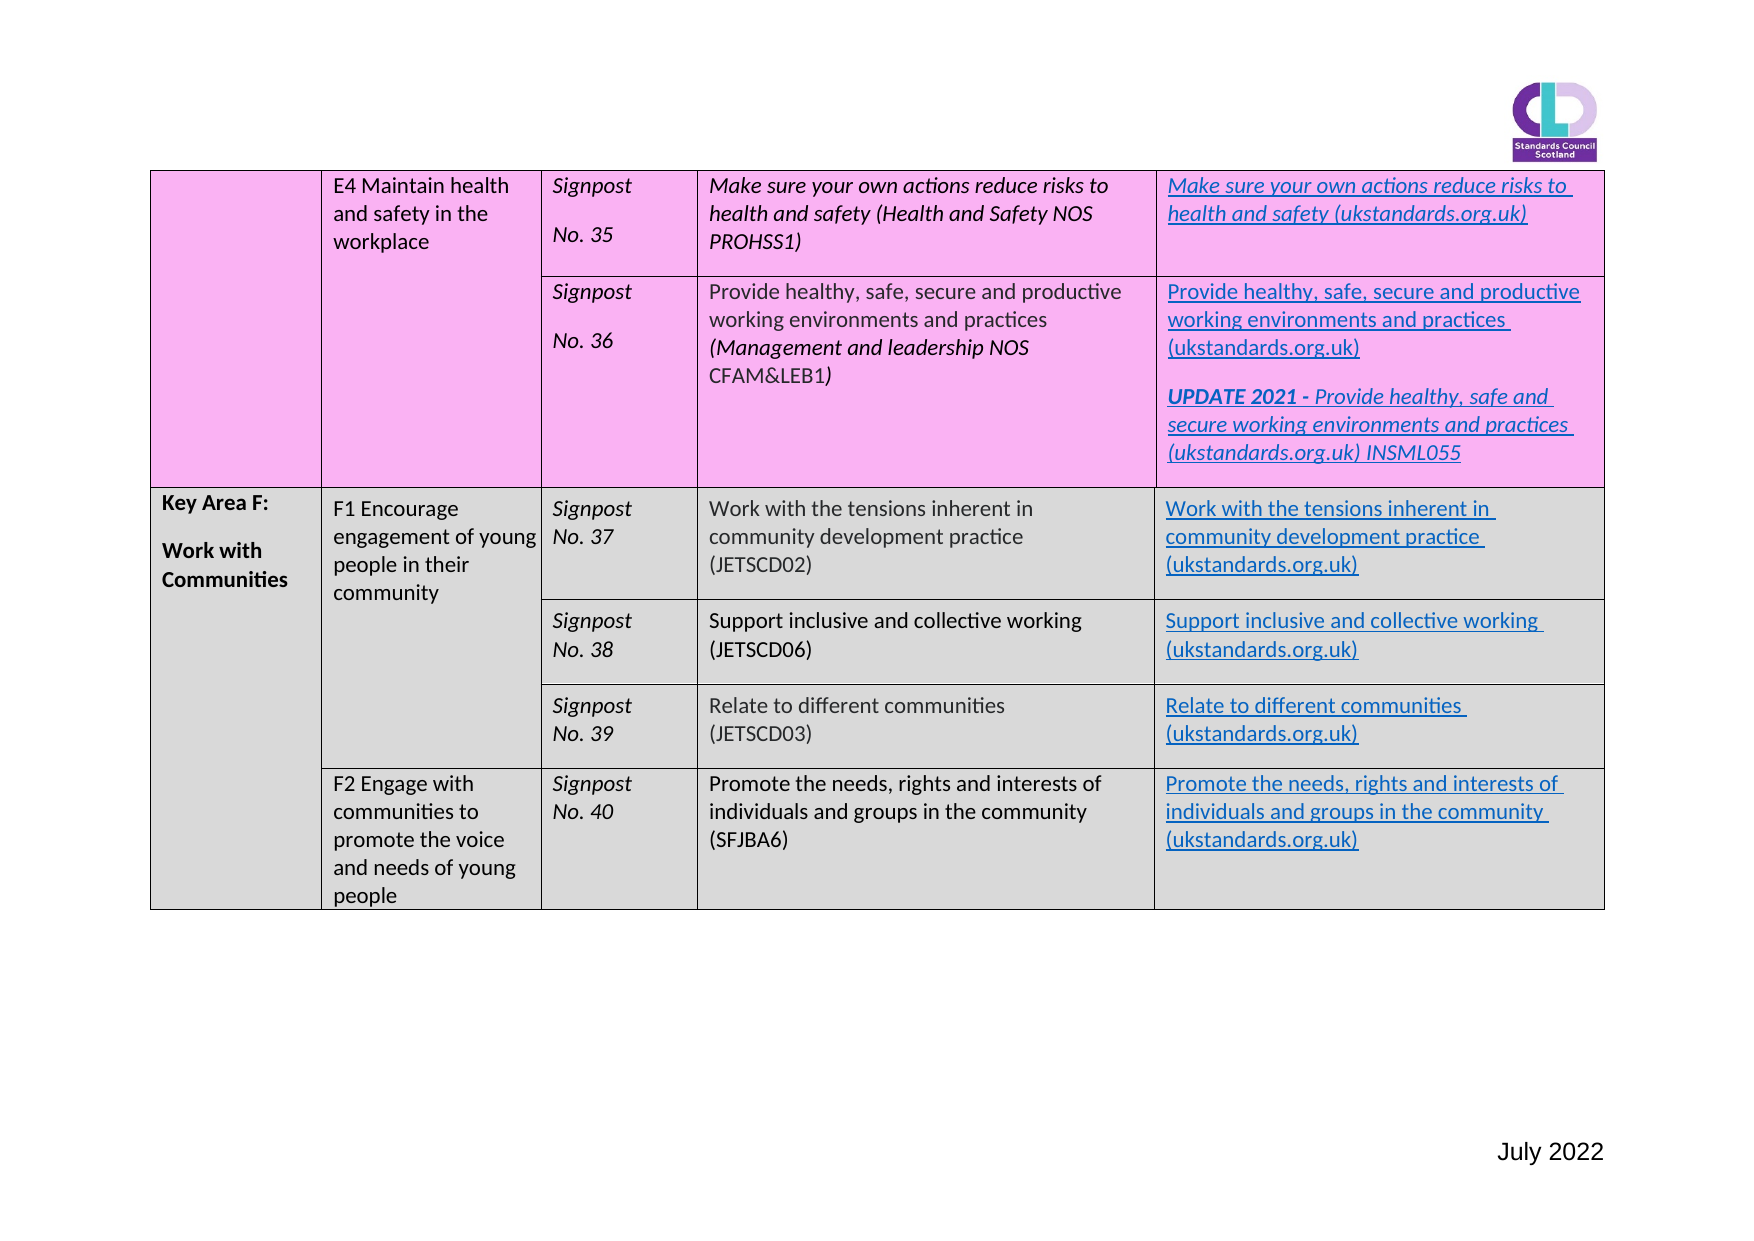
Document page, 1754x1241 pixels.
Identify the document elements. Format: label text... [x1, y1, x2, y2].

table_cell Signpost No. 35 [542, 171, 697, 276]
table_cell Signpost No. 37 [542, 488, 697, 599]
table_cell Provide healthy, safe, secure and productive working environments and practices (Management and leadership NOS CFAM&LEB1) [698, 277, 1156, 487]
table_cell F2 Engage with communities to promote the voice and needs of young people [322, 769, 541, 909]
table_cell Relate to different communities (ukstandards.org.uk) [1155, 685, 1604, 768]
table_cell Provide healthy, safe, secure and productive working environments and practices (ukstandards.org.uk) UPDATE 2021 - Provide healthy, safe and secure working environments and practices (ukstandards.org.uk) INSML055 [1157, 277, 1604, 487]
table_cell Make sure your own actions reduce risks to health and safety (ukstandards.org.uk) [1157, 171, 1604, 276]
table_cell Make sure your own actions reduce risks to health and safety (Health and Safety NOS PROHSS1) [698, 171, 1156, 276]
table_cell Work with the tensions inherent in community development practice (ukstandards.org.uk) [1155, 488, 1604, 599]
table_cell Work with the tensions inherent in community development practice (JETSCD02) [698, 488, 1154, 599]
table_cell Support inclusive and collective working (JETSCD06) [698, 600, 1154, 683]
table_cell Promote the needs, rights and interests of individuals and groups in the community (ukstandards.org.uk) [1155, 769, 1604, 909]
picture [1504, 75, 1604, 170]
table_cell F1 Encourage engagement of young people in their community [322, 488, 541, 768]
table_cell Signpost No. 39 [542, 685, 697, 768]
table_cell Promote the needs, rights and interests of individuals and groups in the community (SFJBA6) [698, 769, 1154, 909]
table_cell E4 Maintain health and safety in the workplace [322, 171, 541, 487]
table_cell Signpost No. 40 [542, 769, 697, 909]
table_cell Key Area F: Work with Communities [151, 488, 321, 909]
table_cell Support inclusive and collective working (ukstandards.org.uk) [1155, 600, 1604, 683]
table_cell Signpost No. 38 [542, 600, 697, 683]
table_cell Relate to different communities (JETSCD03) [698, 685, 1154, 768]
table_cell Signpost No. 36 [542, 277, 697, 487]
